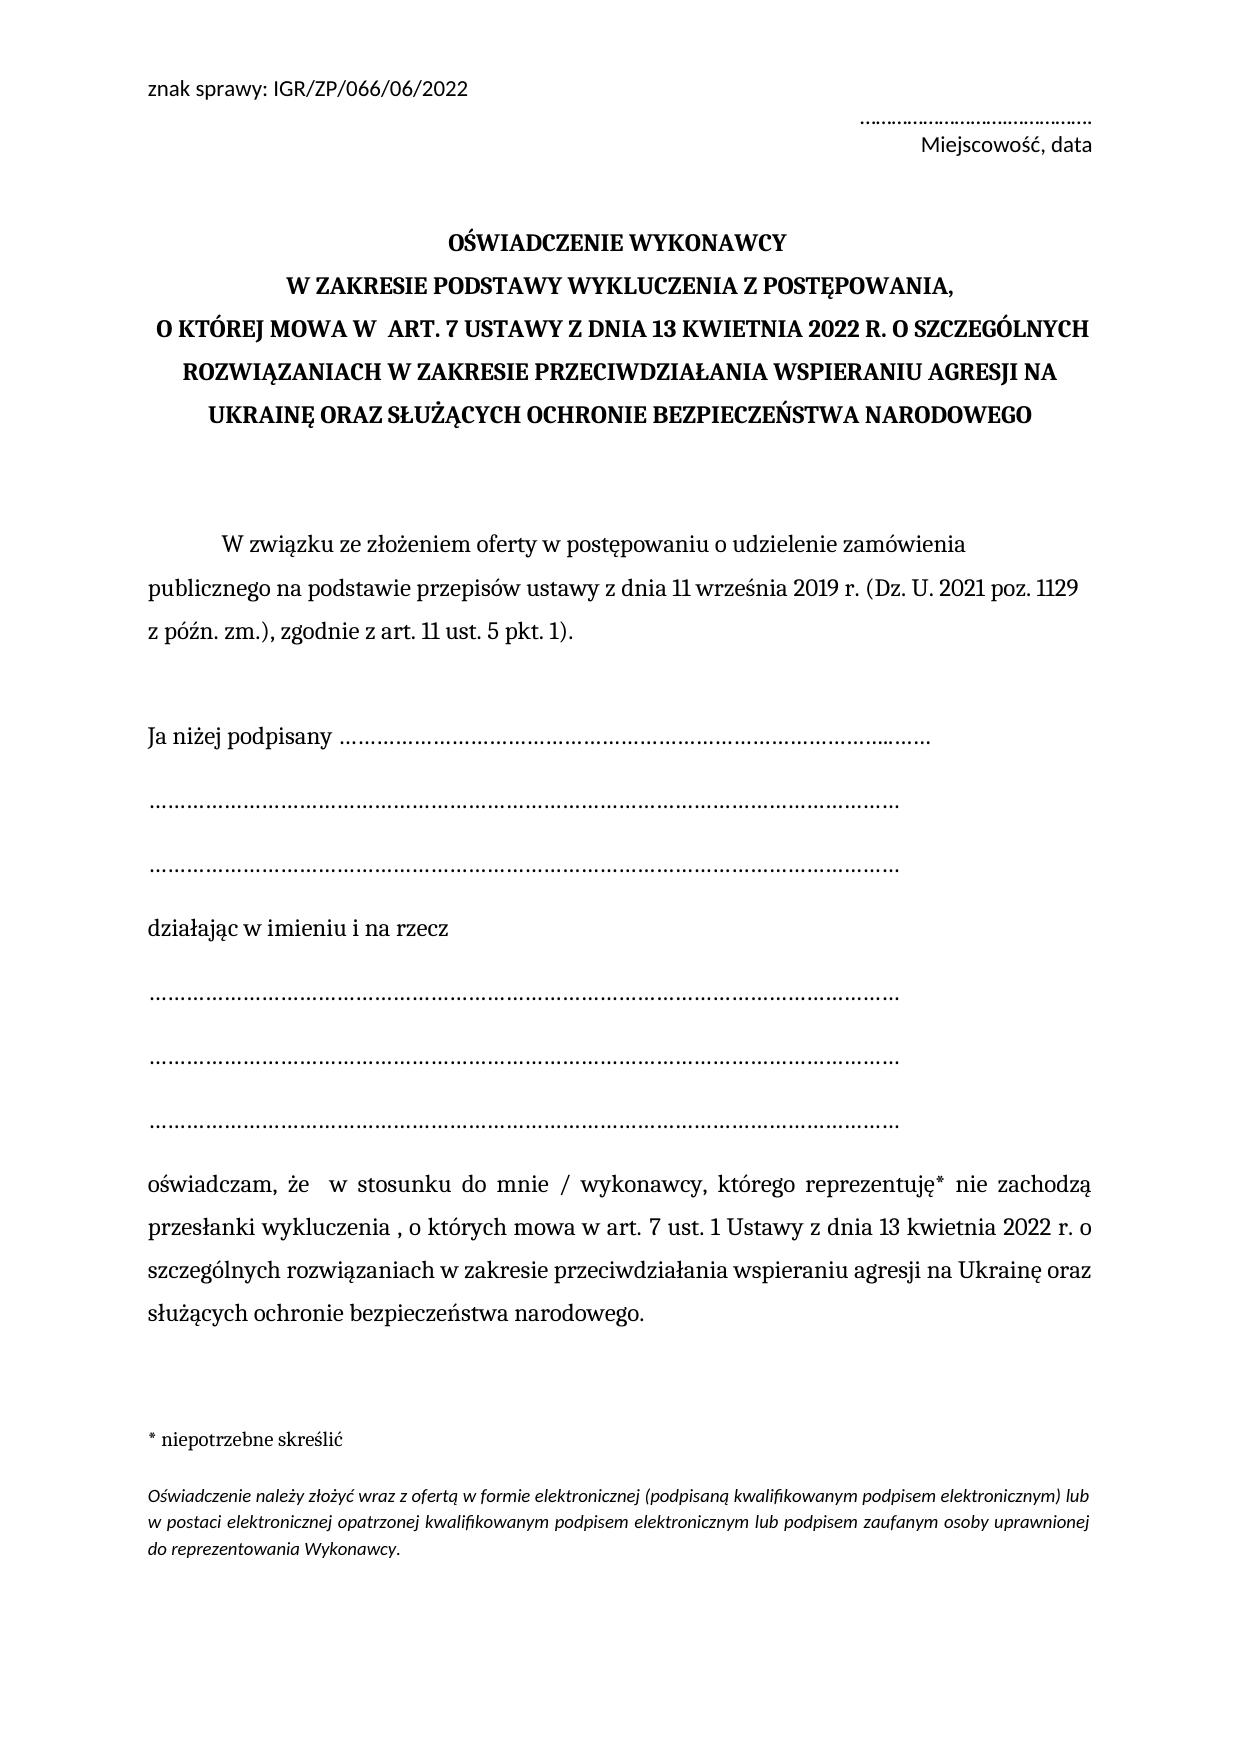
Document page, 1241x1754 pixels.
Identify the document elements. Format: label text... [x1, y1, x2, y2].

text O KTÓREJ MOWA W ART. 7 USTAWY Z DNIA 13 KWIETNIA 2022 R. O SZCZEGÓLNYCH ROZWIĄZANIACH W ZAKRESIE PRZECIWDZIAŁANIA WSPIERANIU AGRESJI NA UKRAINĘ ORAZ SŁUŻĄCYCH OCHRONIE BEZPIECZEŃSTWA NARODOWEGO [148, 315, 1093, 430]
text ………………………………………………………………………………………………………… [148, 1042, 1093, 1071]
text Ja niżej podpisany ……………………………………………………………………………..…… [148, 722, 1093, 751]
text ………………………………………………………………………………………………………… [148, 850, 1093, 879]
text działając w imieniu i na rzecz [148, 914, 1093, 943]
text ………………………………………………………………………………………………………… [148, 1106, 1093, 1135]
text ………………………………………………………………………………………………………… [148, 786, 1093, 815]
text OŚWIADCZENIE WYKONAWCY W ZAKRESIE PODSTAWY WYKLUCZENIA Z POSTĘPOWANIA, [148, 228, 1093, 300]
text * niepotrzebne skreślić [148, 1427, 1093, 1451]
text oświadczam, że w stosunku do mnie / wykonawcy, którego reprezentuję* nie zachodzą przesłanki wykluczenia , o których mowa w art. 7 ust. 1 Ustawy z dnia 13 kwietnia 2022 r. o szczególnych rozwiązaniach w zakresie przeciwdziałania wspieraniu agresji na Ukrainę oraz służących ochronie bezpieczeństwa narodowego. [148, 1170, 1093, 1328]
text ………………………………………………………………………………………………………… [148, 978, 1093, 1007]
text W związku ze złożeniem oferty w postępowaniu o udzielenie zamówienia publicznego na podstawie przepisów ustawy z dnia 11 września 2019 r. (Dz. U. 2021 poz. 1129 z późn. zm.), zgodnie z art. 11 ust. 5 pkt. 1). [148, 530, 1093, 645]
text Oświadczenie należy złożyć wraz z ofertą w formie elektronicznej (podpisaną kwalifikowanym podpisem elektronicznym) lub w postaci elektronicznej opatrzonej kwalifikowanym podpisem elektronicznym lub podpisem zaufanym osoby uprawnionej do reprezentowania Wykonawcy. [148, 1484, 1093, 1560]
